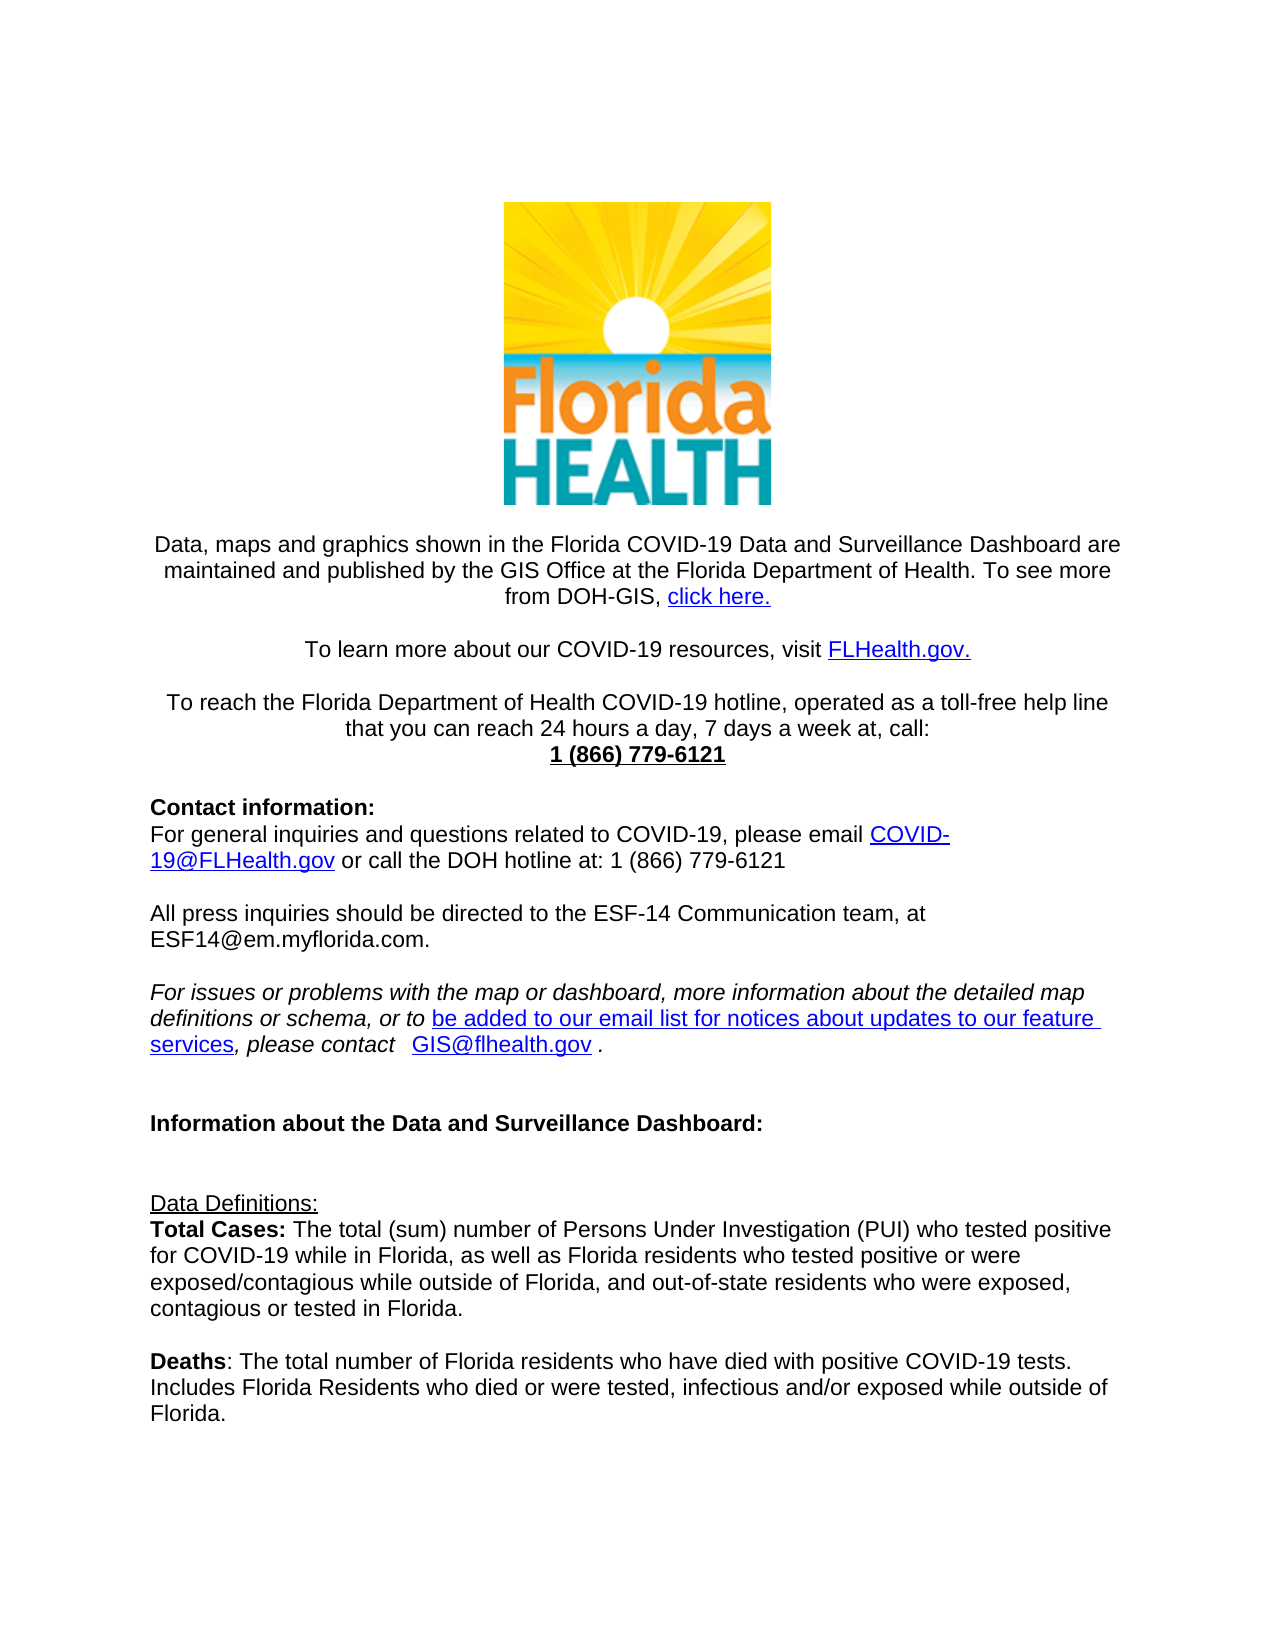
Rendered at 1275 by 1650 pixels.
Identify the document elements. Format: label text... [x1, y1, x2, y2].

text Data Definitions: [150, 1189, 1125, 1216]
text Deaths: The total number of Florida residents who have died with positive COVID-19 tests. Includes Florida Residents who died or were tested, infectious and/or exposed while outside of Florida. [150, 1348, 1125, 1427]
text 1 (866) 779-6121 [150, 741, 1125, 768]
text Contact information: [150, 794, 1125, 821]
text To reach the Florida Department of Health COVID-19 hotline, operated as a toll-free help line that you can reach 24 hours a day, 7 days a week at, call: [150, 689, 1125, 741]
text To learn more about our COVID-19 resources, visit FLHealth.gov. [150, 636, 1125, 662]
text Total Cases: The total (sum) number of Persons Under Investigation (PUI) who tested positive for COVID-19 while in Florida, as well as Florida residents who tested positive or were exposed/contagious while outside of Florida, and out-of-state residents who were exposed, contagious or tested in Florida. [150, 1216, 1125, 1321]
text For issues or problems with the map or dashboard, more information about the detailed map definitions or schema, or to be added to our email list for notices about updates to our feature services, please contact GIS@flhealth.gov . [150, 979, 1125, 1058]
text For general inquiries and questions related to COVID-19, please email COVID-19@FLHealth.gov or call the DOH hotline at: 1 (866) 779-6121 [150, 821, 1125, 873]
text Information about the Data and Surveillance Dashboard: [150, 1110, 1125, 1137]
text Data, maps and graphics shown in the Florida COVID-19 Data and Surveillance Dashboard are maintained and published by the GIS Office at the Florida Department of Health. To see more from DOH-GIS, click here. [150, 531, 1125, 610]
picture [503, 202, 772, 505]
text All press inquiries should be directed to the ESF-14 Communication team, at ESF14@em.myflorida.com. [150, 899, 1125, 952]
